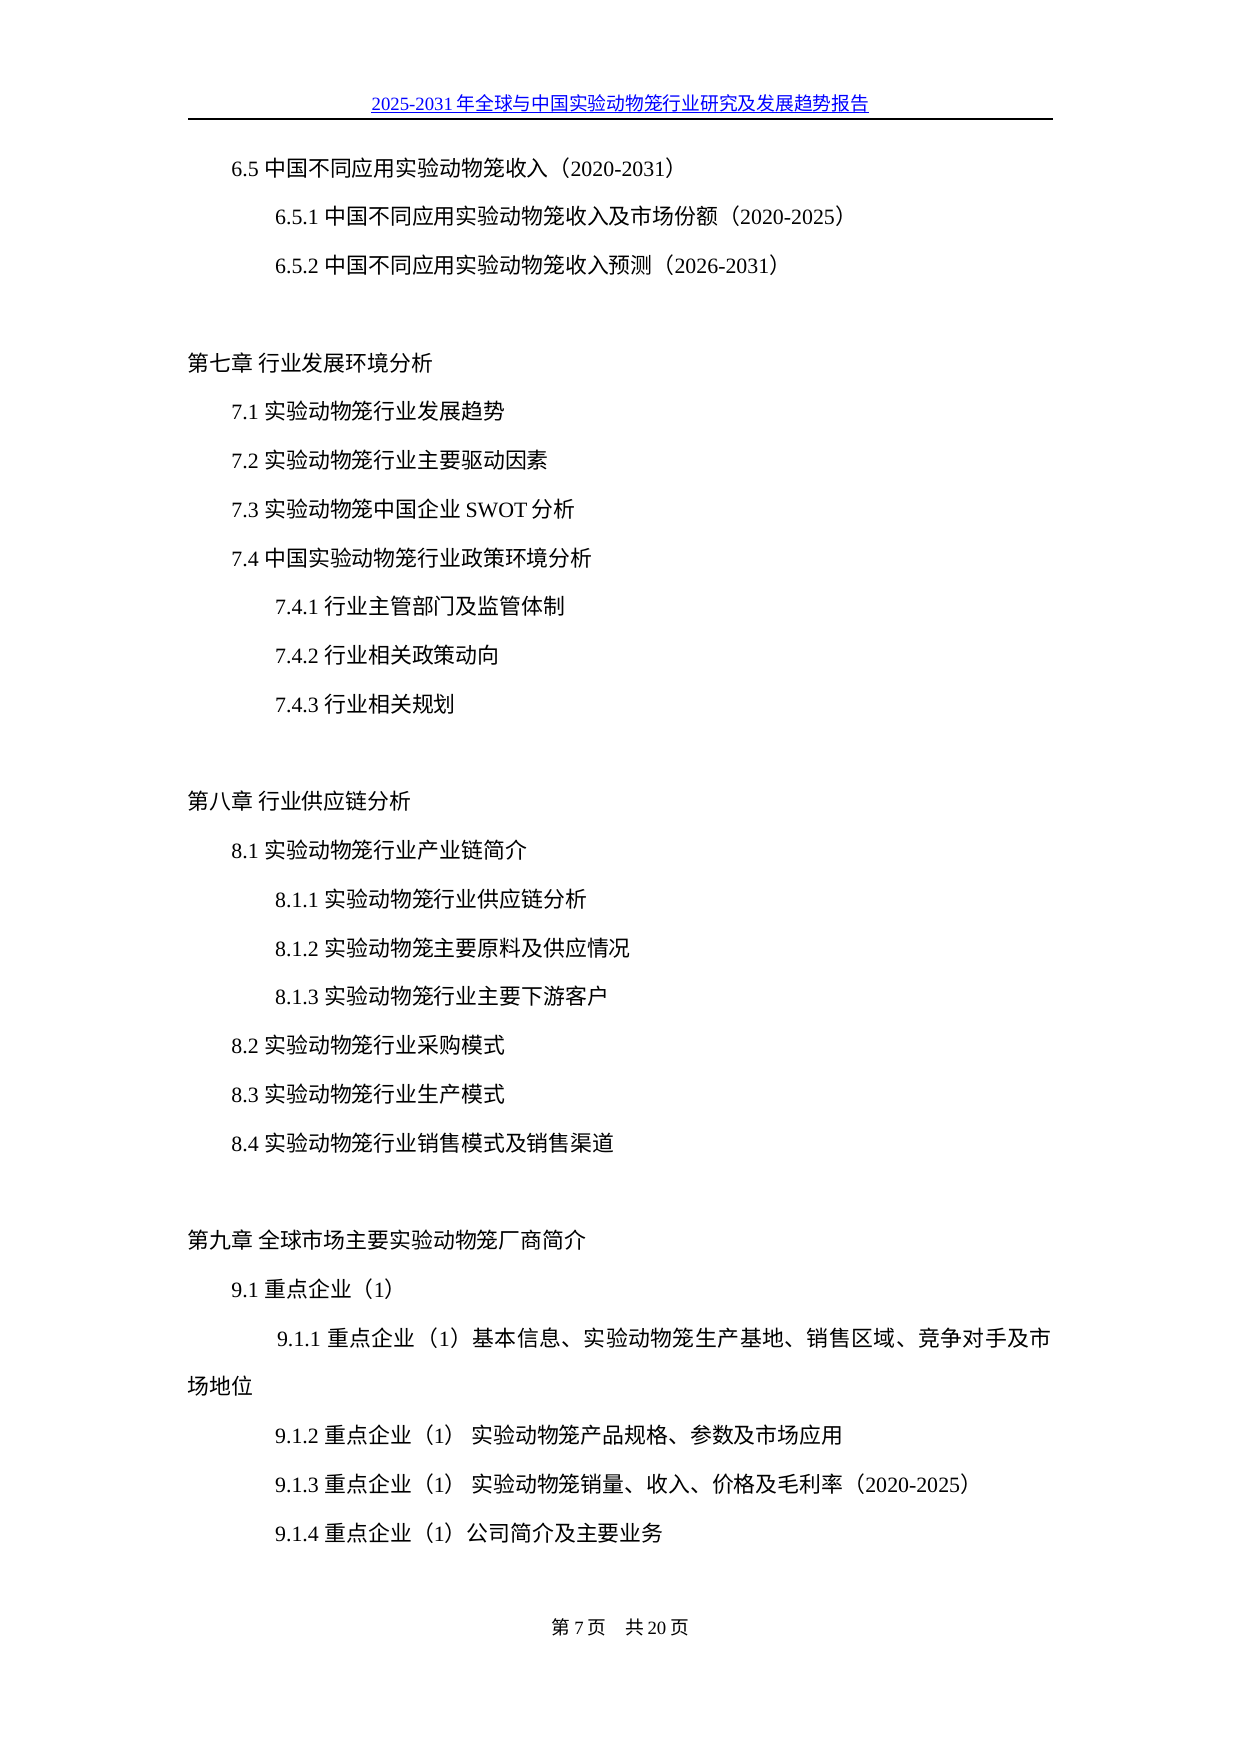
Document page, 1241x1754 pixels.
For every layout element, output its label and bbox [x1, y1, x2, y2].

text [187, 150, 1053, 1548]
